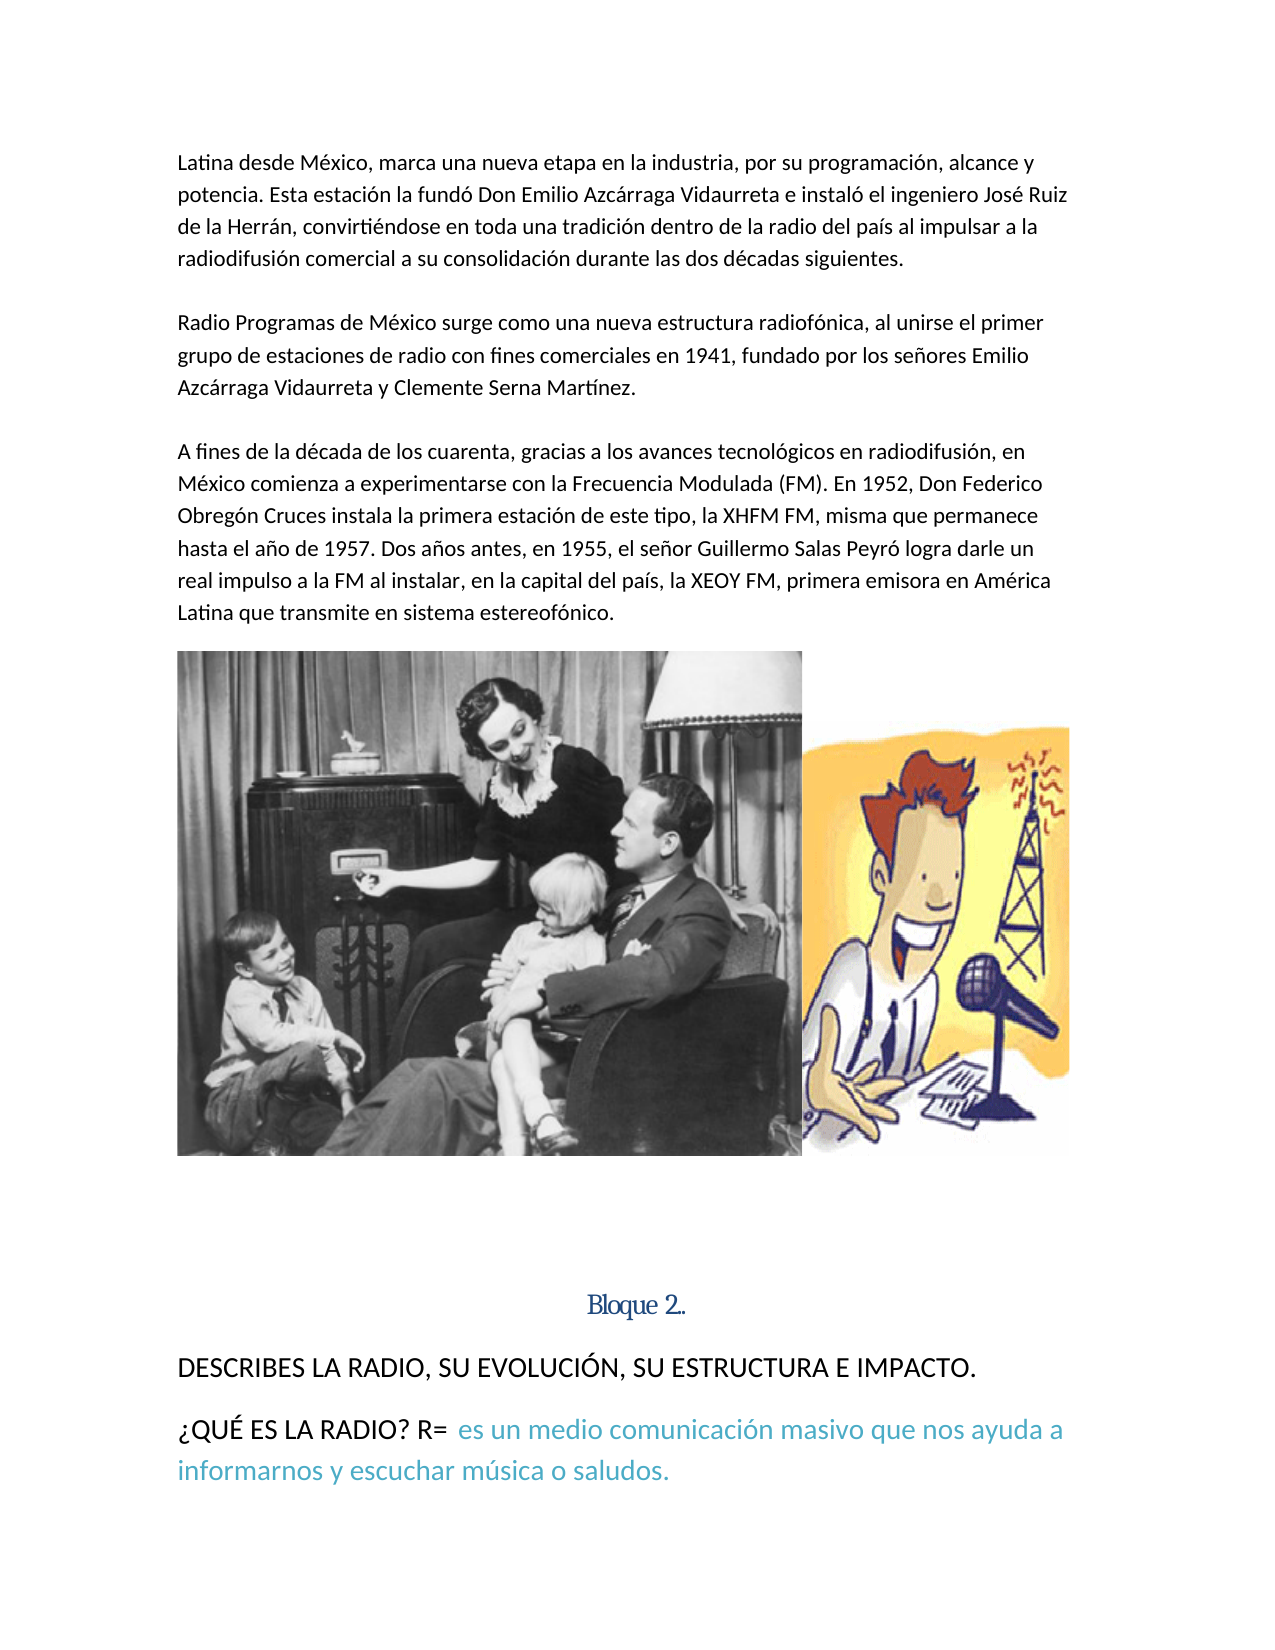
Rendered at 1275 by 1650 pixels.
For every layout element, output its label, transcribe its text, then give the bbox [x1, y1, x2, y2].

picture [177, 651, 1070, 1156]
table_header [166, 148, 1087, 1181]
text DESCRIBES LA RADIO, SU EVOLUCIÓN, SU ESTRUCTURA E IMPACTO. [177, 1349, 1098, 1385]
text Bloque 2.. [177, 1288, 1098, 1323]
text ¿QUÉ ES LA RADIO? R= es un medio comunicación masivo que nos ayuda a informarnos y escuchar música o saludos. [177, 1411, 1098, 1487]
